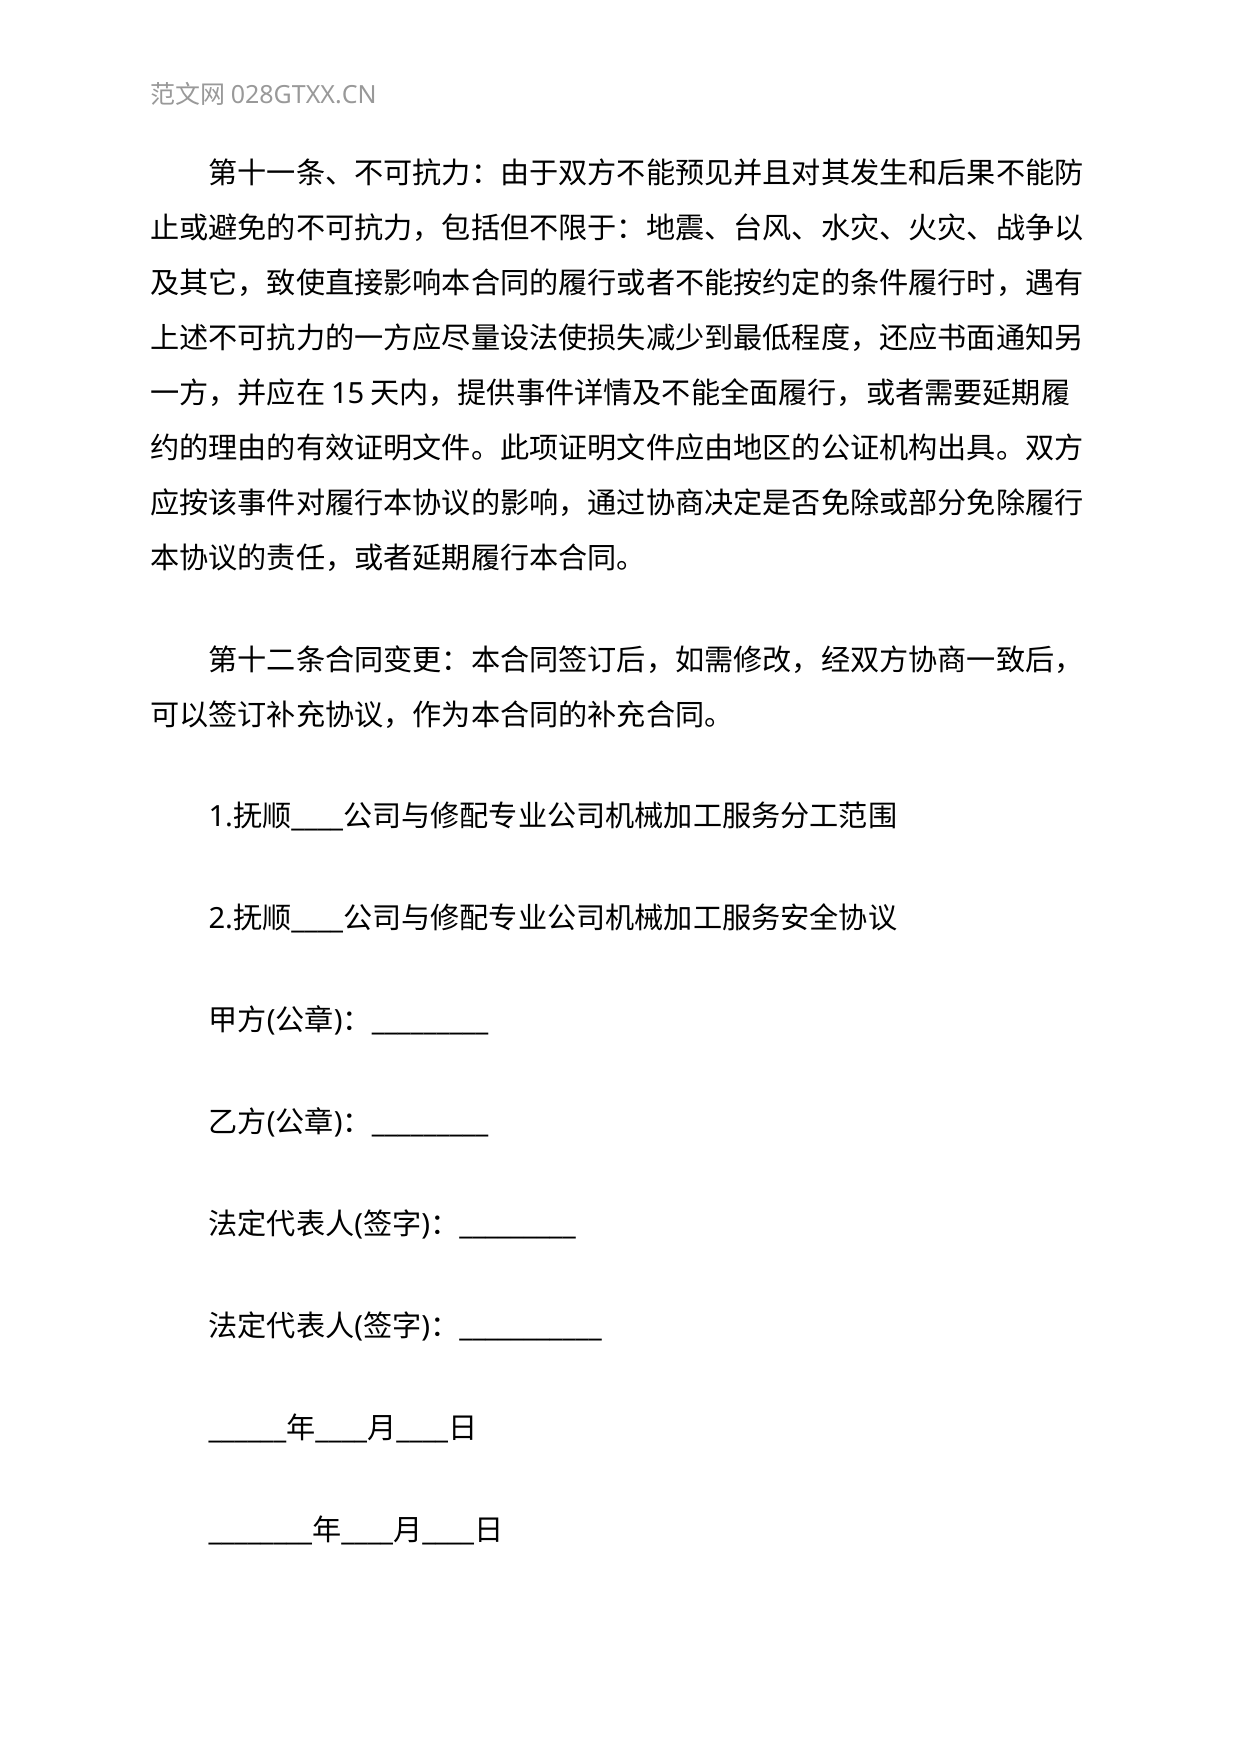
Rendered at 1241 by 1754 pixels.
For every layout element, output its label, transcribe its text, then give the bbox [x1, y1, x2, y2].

text 甲方(公章)：_________ [150, 997, 1090, 1039]
text 法定代表人(签字)：___________ [150, 1303, 1090, 1345]
text 第十一条、不可抗力：由于双方不能预见并且对其发生和后果不能防止或避免的不可抗力，包括但不限于：地震、台风、水灾、火灾、战争以及其它，致使直接影响本合同的履行或者不能按约定的条件履行时，遇有上述不可抗力的一方应尽量设法使损失减少到最低程度，还应书面通知另一方，并应在15天内，提供事件详情及不能全面履行，或者需要延期履约的理由的有效证明文件。此项证明文件应由地区的公证机构出具。双方应按该事件对履行本协议的影响，通过协商决定是否免除或部分免除履行本协议的责任，或者延期履行本合同。 [150, 150, 1090, 577]
text 第十二条合同变更：本合同签订后，如需修改，经双方协商一致后，可以签订补充协议，作为本合同的补充合同。 [150, 636, 1090, 733]
text 1.抚顺____公司与修配专业公司机械加工服务分工范围 [150, 793, 1090, 835]
text 法定代表人(签字)：_________ [150, 1201, 1090, 1243]
text 乙方(公章)：_________ [150, 1099, 1090, 1141]
text 2.抚顺____公司与修配专业公司机械加工服务安全协议 [150, 895, 1090, 937]
text ________年____月____日 [150, 1507, 1090, 1549]
text ______年____月____日 [150, 1405, 1090, 1447]
